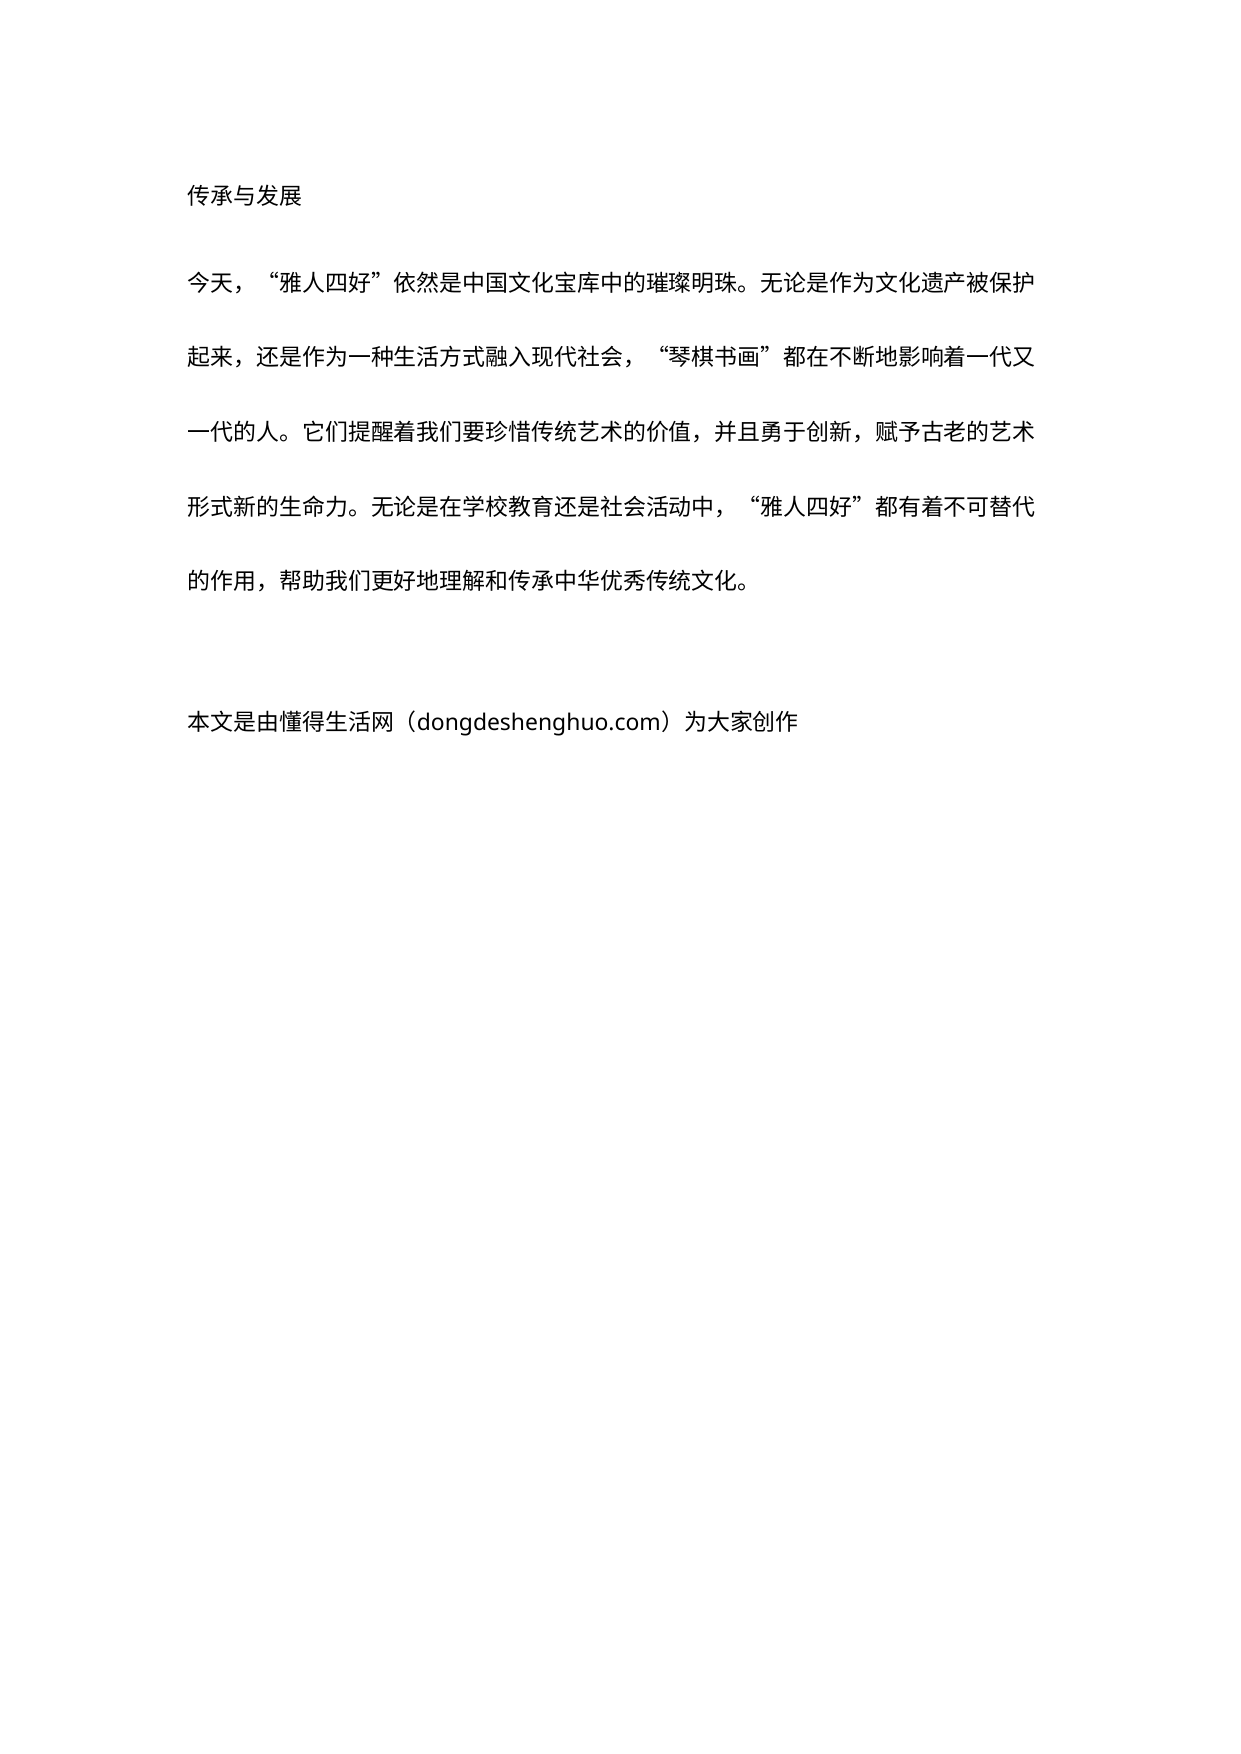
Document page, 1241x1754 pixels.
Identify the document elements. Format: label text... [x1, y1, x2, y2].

text 本文是由懂得生活网（dongdeshenghuo.com）为大家创作 [187, 688, 1053, 753]
text 传承与发展 [187, 162, 1053, 227]
text 今天，“雅人四好”依然是中国文化宝库中的璀璨明珠。无论是作为文化遗产被保护起来，还是作为一种生活方式融入现代社会，“琴棋书画”都在不断地影响着一代又一代的人。它们提醒着我们要珍惜传统艺术的价值，并且勇于创新，赋予古老的艺术形式新的生命力。无论是在学校教育还是社会活动中，“雅人四好”都有着不可替代的作用，帮助我们更好地理解和传承中华优秀传统文化。 [187, 248, 1053, 612]
